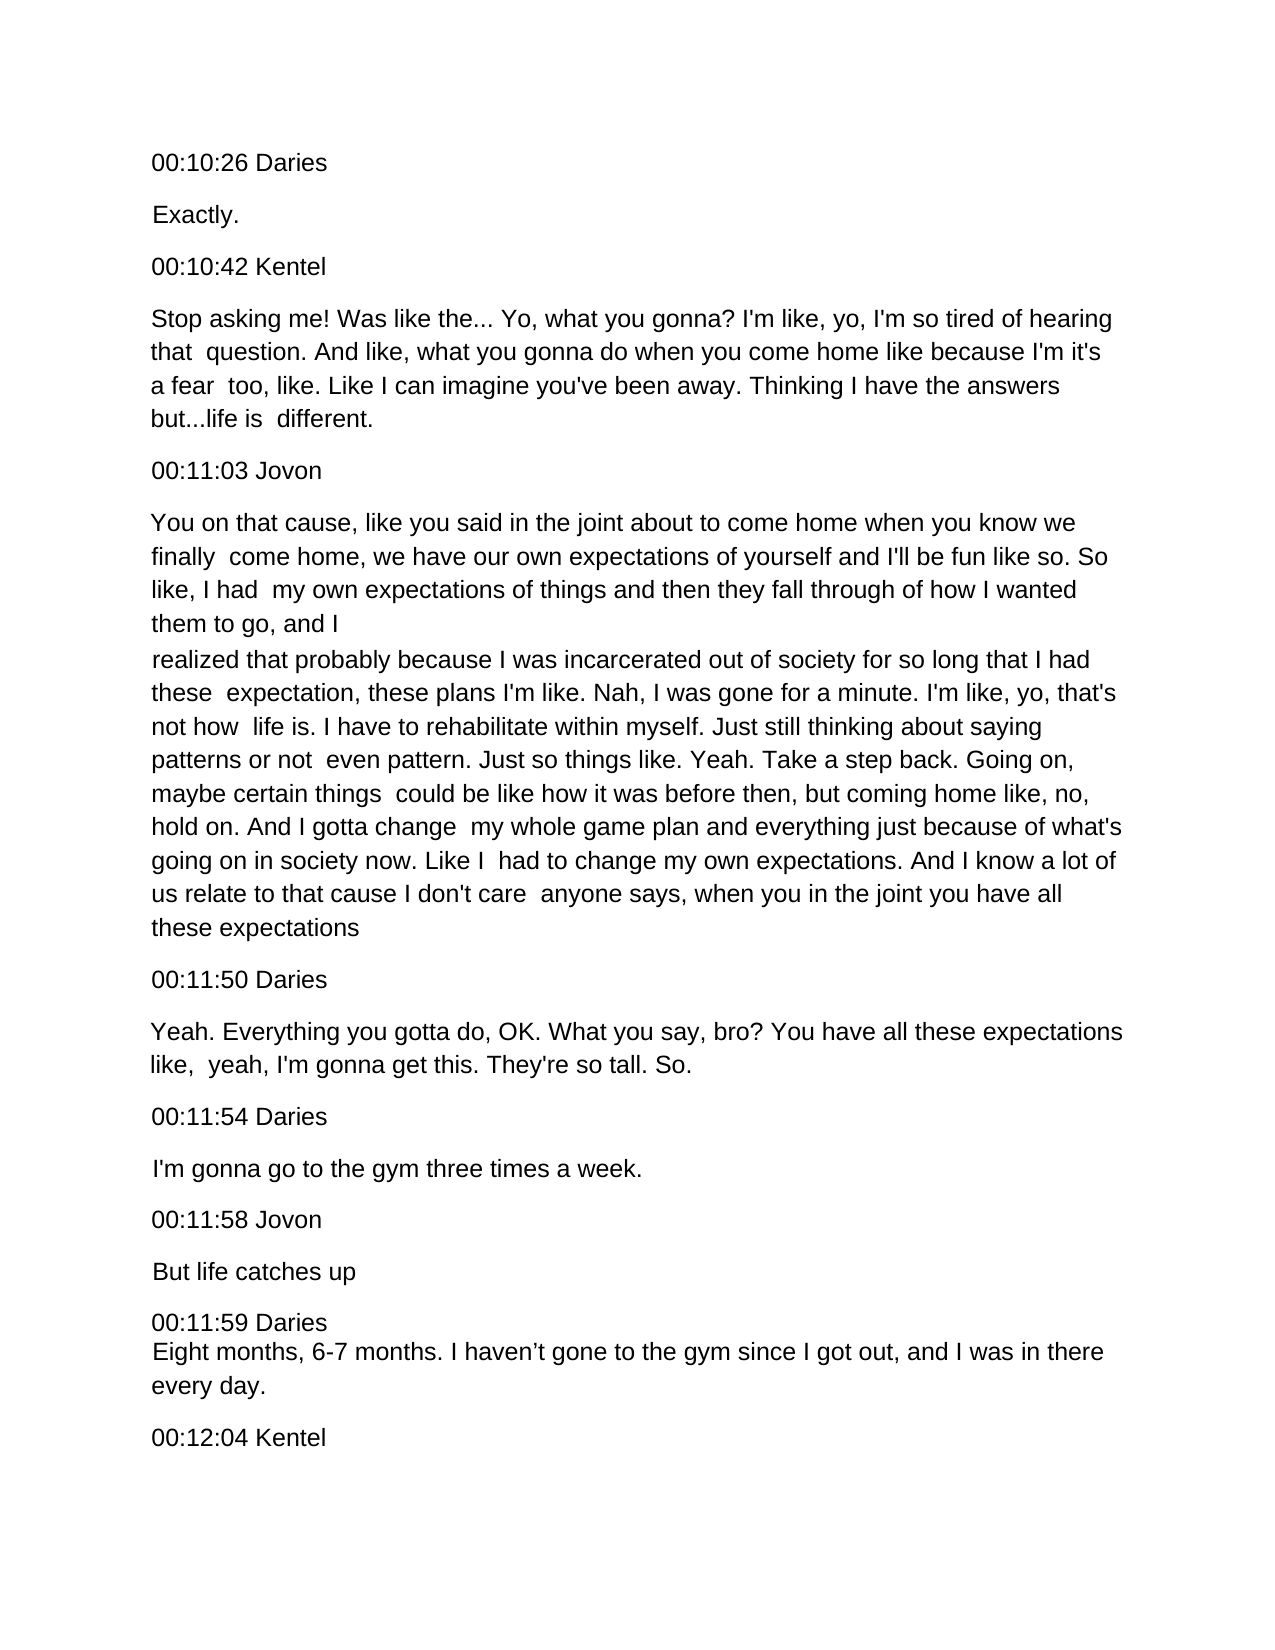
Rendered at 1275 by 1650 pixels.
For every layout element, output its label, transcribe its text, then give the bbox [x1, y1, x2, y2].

text I'm gonna go to the gym three times a week. [152, 1153, 1131, 1182]
text 00:11:59 Daries [151, 1308, 1131, 1337]
text You on that cause, like you said in the joint about to come home when you know we finally come home, we have our own expectations of yourself and I'll be fun like so. So like, I had my own expectations of things and then they fall through of how I wanted them to go, and I [150, 508, 1119, 638]
text Exactly. [152, 201, 1131, 229]
text Eight months, 6-7 months. I haven’t gone to the gym since I got out, and I was in there every day. [151, 1337, 1123, 1399]
text 00:12:04 Kentel [151, 1423, 1131, 1451]
text realized that probably because I was incarcerated out of society for so long that I had these expectation, these plans I'm like. Nah, I was gone for a minute. I'm like, yo, that's not how life is. I have to rehabilitate within myself. Just still thinking about saying patterns or not even pattern. Just so things like. Yeah. Take a step back. Going on, maybe certain things could be like how it was before then, but coming home like, no, hold on. And I gotta change my whole game plan and everything just because of what's going on in society now. Like I had to change my own expectations. And I know a lot of us relate to that cause I don't care anyone says, when you in the joint you have all these expectations [151, 645, 1128, 942]
text 00:11:50 Daries [151, 965, 1131, 994]
text 00:11:54 Daries [151, 1102, 1131, 1131]
text 00:10:26 Daries [151, 148, 1131, 177]
text 00:11:58 Jovon [151, 1205, 1131, 1234]
text Stop asking me! Was like the... Yo, what you gonna? I'm like, yo, I'm so tired of hearing that question. And like, what you gonna do when you come home like because I'm it's a fear too, like. Like I can imagine you've been away. Thinking I have the answers but...life is different. [150, 304, 1120, 433]
text But life catches up [152, 1257, 1131, 1286]
text 00:10:42 Kentel [151, 252, 1131, 281]
text Yeah. Everything you gotta do, OK. What you say, bro? You have all these expectations like, yeah, I'm gonna get this. They're so tall. So. [150, 1016, 1127, 1079]
text 00:11:03 Jovon [151, 456, 1131, 485]
